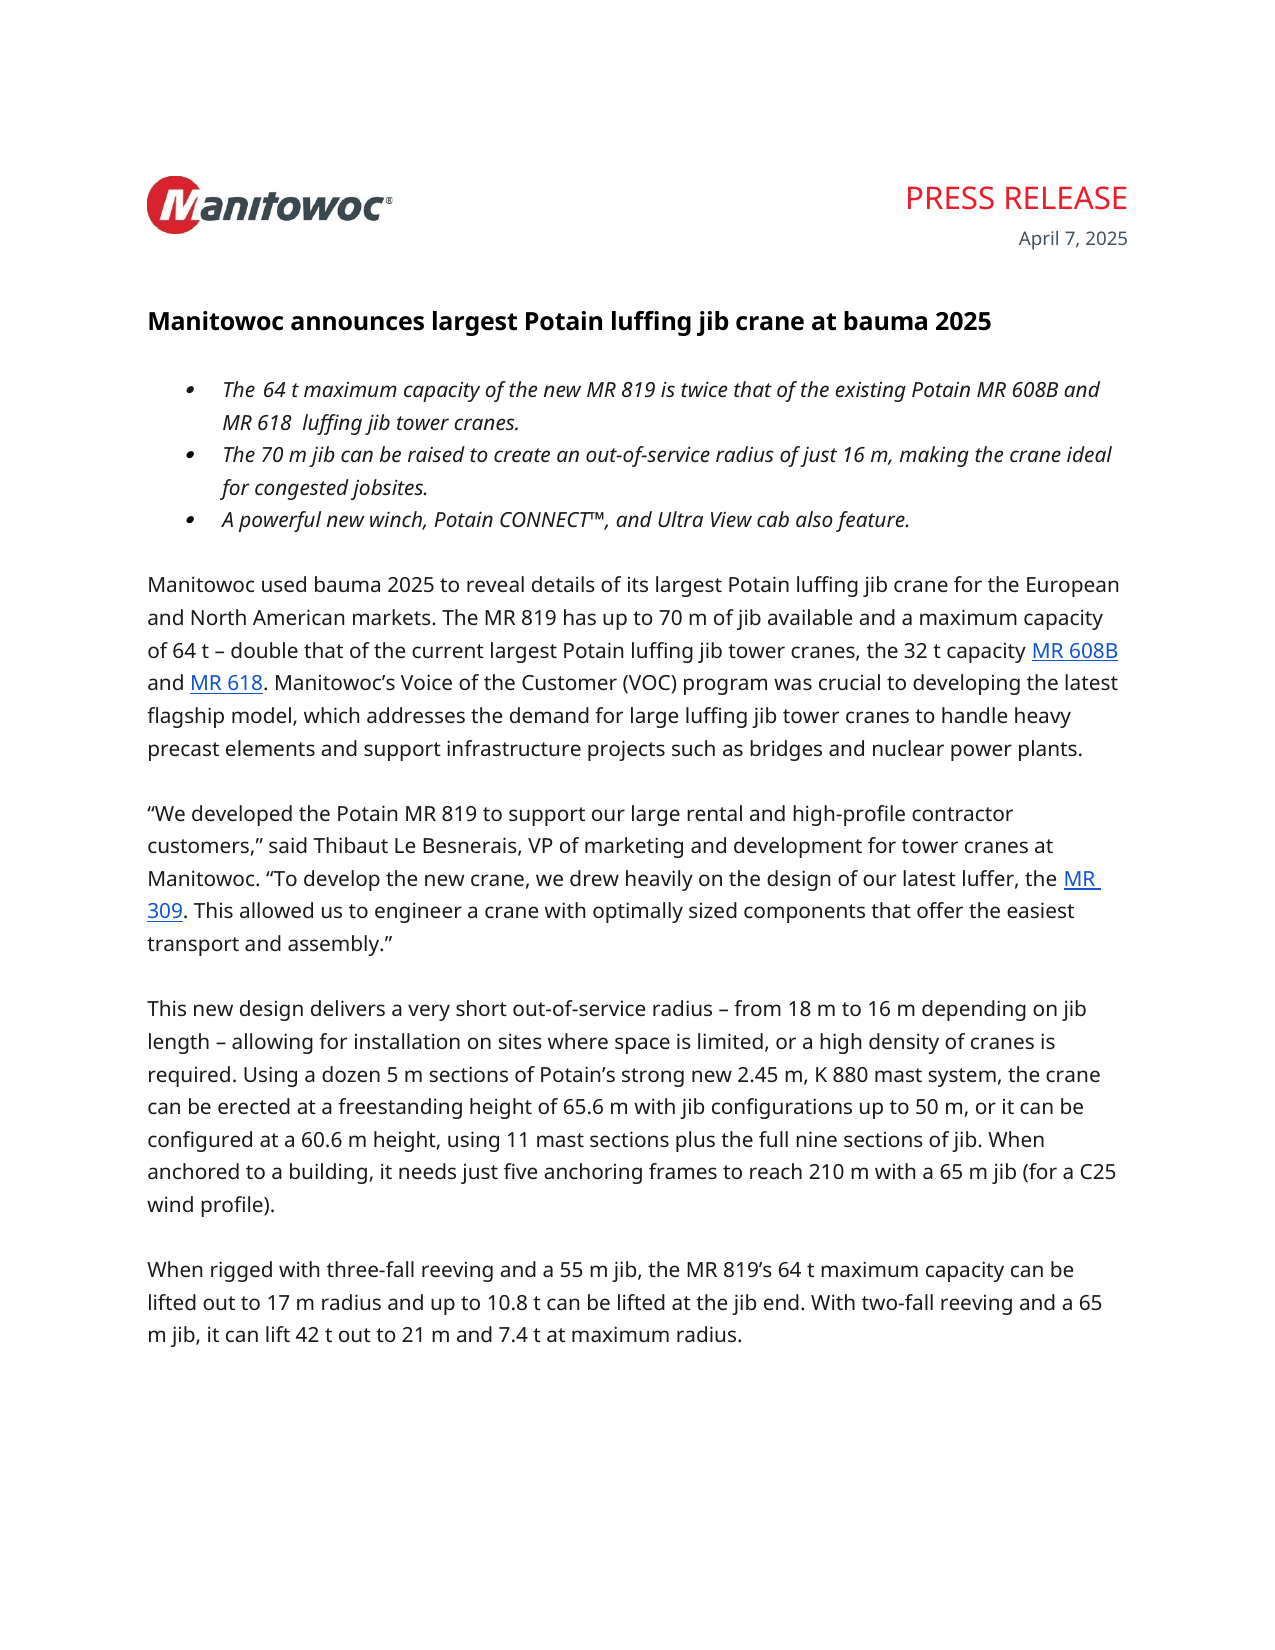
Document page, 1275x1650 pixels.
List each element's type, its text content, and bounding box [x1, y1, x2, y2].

text This new design delivers a very short out-of-service radius – from 18 m to 16 m depending on jib length – allowing for installation on sites where space is limited, or a high density of cranes is required. Using a dozen 5 m sections of Potain’s strong new 2.45 m, K 880 mast system, the crane can be erected at a freestanding height of 65.6 m with jib configurations up to 50 m, or it can be configured at a 60.6 m height, using 11 mast sections plus the full nine sections of jib. When anchored to a building, it needs just five anchoring frames to reach 210 m with a 65 m jib (for a C25 wind profile). [147, 994, 1128, 1218]
list The 64 t maximum capacity of the new MR 819 is twice that of the existing Potain MR 608B and MR 618 luffing jib tower cranes. [184, 375, 1128, 436]
text April 7, 2025 [147, 225, 1128, 251]
text When rigged with three-fall reeving and a 55 m jib, the MR 819’s 64 t maximum capacity can be lifted out to 17 m radius and up to 10.8 t can be lifted at the jib end. With two-fall reeving and a 65 m jib, it can lift 42 t out to 21 m and 7.4 t at maximum radius. [147, 1255, 1128, 1349]
text Manitowoc used bauma 2025 to reveal details of its largest Potain luffing jib crane for the European and North American markets. The MR 819 has up to 70 m of jib available and a maximum capacity of 64 t – double that of the current largest Potain luffing jib tower cranes, the 32 t capacity MR 608B and MR 618. Manitowoc’s Voice of the Customer (VOC) program was crucial to developing the latest flagship model, which addresses the demand for large luffing jib tower cranes to handle heavy precast elements and support infrastructure projects such as bridges and nuclear power plants. [147, 571, 1128, 762]
text PRESS RELEASE [393, 176, 1128, 219]
text Manitowoc announces largest Potain luffing jib crane at bauma 2025 [147, 303, 1128, 337]
list The 70 m jib can be raised to create an out-of-service radius of just 16 m, making the crane ideal for congested jobsites. [184, 440, 1128, 501]
list A powerful new winch, Potain CONNECT™, and Ultra View cab also feature. [184, 505, 1128, 534]
text “We developed the Potain MR 819 to support our large rental and high-profile contractor customers,” said Thibaut Le Besnerais, VP of marketing and development for tower cranes at Manitowoc. “To develop the new crane, we drew heavily on the design of our latest luffer, the MR 309. This allowed us to engineer a crane with optimally sized components that offer the easiest transport and assembly.” [147, 799, 1128, 958]
picture [147, 176, 393, 234]
